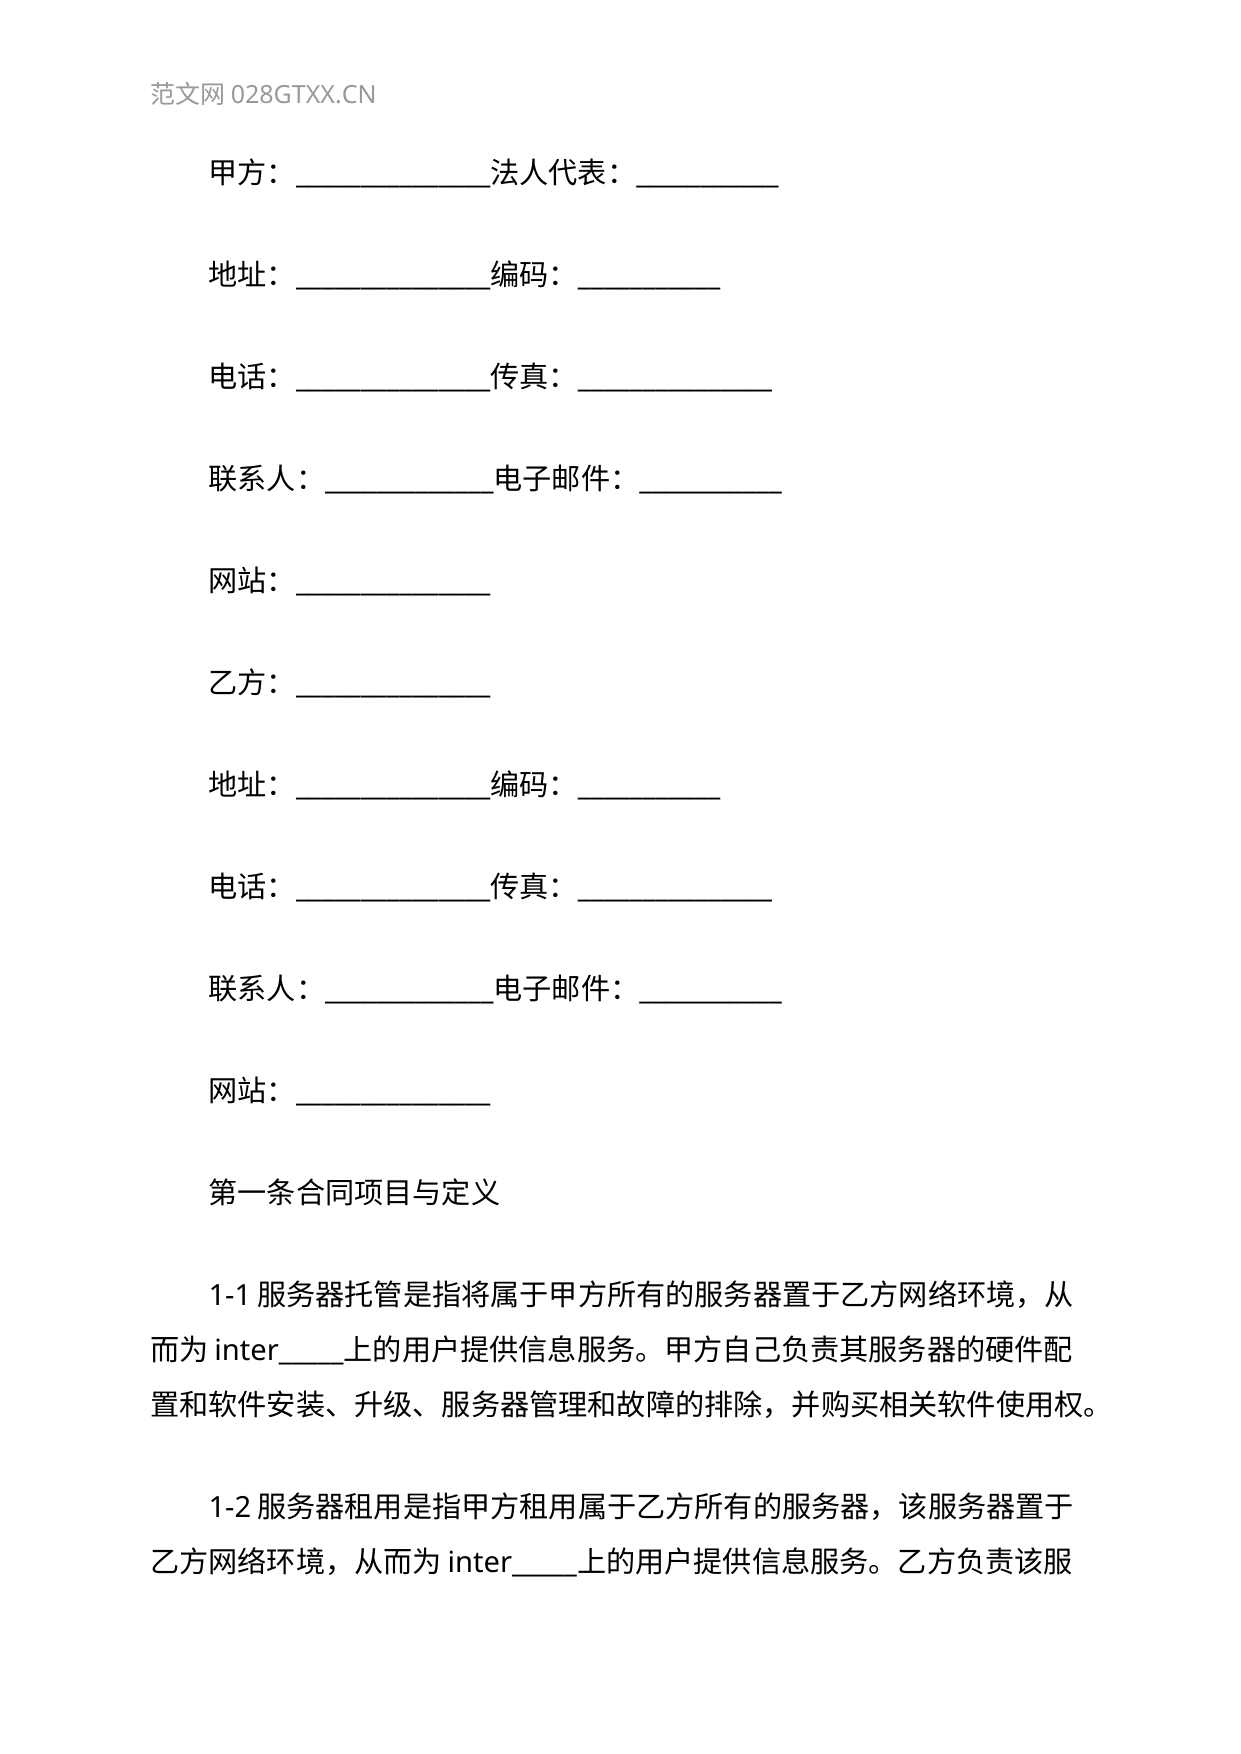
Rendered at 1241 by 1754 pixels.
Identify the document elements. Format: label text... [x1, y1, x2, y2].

text 电话：_______________传真：_______________ [150, 864, 1090, 906]
text 联系人：_____________电子邮件：___________ [150, 966, 1090, 1008]
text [150, 1483, 1090, 1581]
text 第一条合同项目与定义 [150, 1170, 1090, 1212]
text 联系人：_____________电子邮件：___________ [150, 456, 1090, 498]
text 电话：_______________传真：_______________ [150, 354, 1090, 396]
text 网站：_______________ [150, 558, 1090, 600]
text 乙方：_______________ [150, 660, 1090, 702]
text 网站：_______________ [150, 1068, 1090, 1110]
text 1-1服务器托管是指将属于甲方所有的服务器置于乙方网络环境，从而为inter_____上的用户提供信息服务。甲方自己负责其服务器的硬件配置和软件安装、升级、服务器管理和故障的排除，并购买相关软件使用权。 [150, 1272, 1090, 1424]
text 地址：_______________编码：___________ [150, 252, 1090, 294]
text 甲方：_______________法人代表：___________ [150, 150, 1090, 192]
text 地址：_______________编码：___________ [150, 762, 1090, 804]
